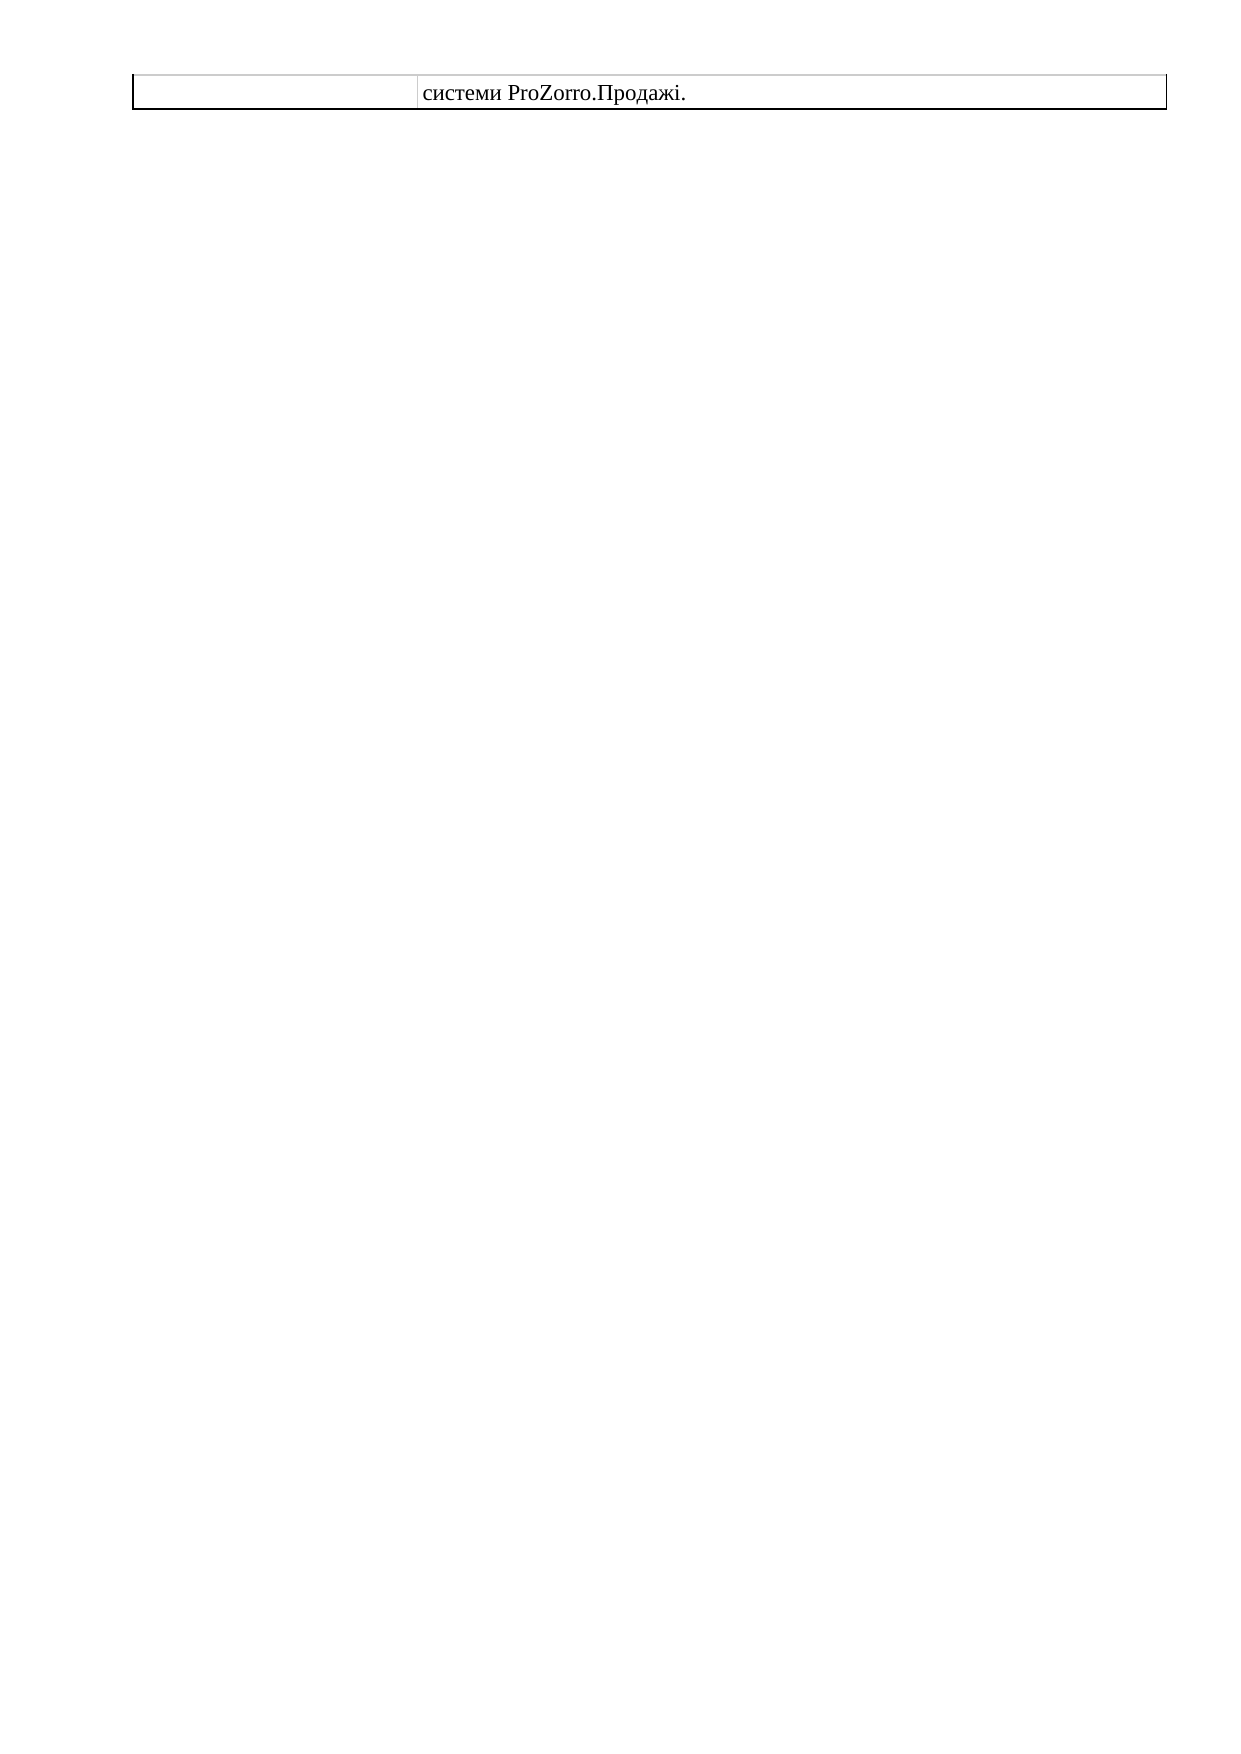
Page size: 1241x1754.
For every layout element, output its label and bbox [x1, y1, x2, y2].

table_cell [134, 76, 417, 108]
table_cell [418, 76, 1166, 108]
